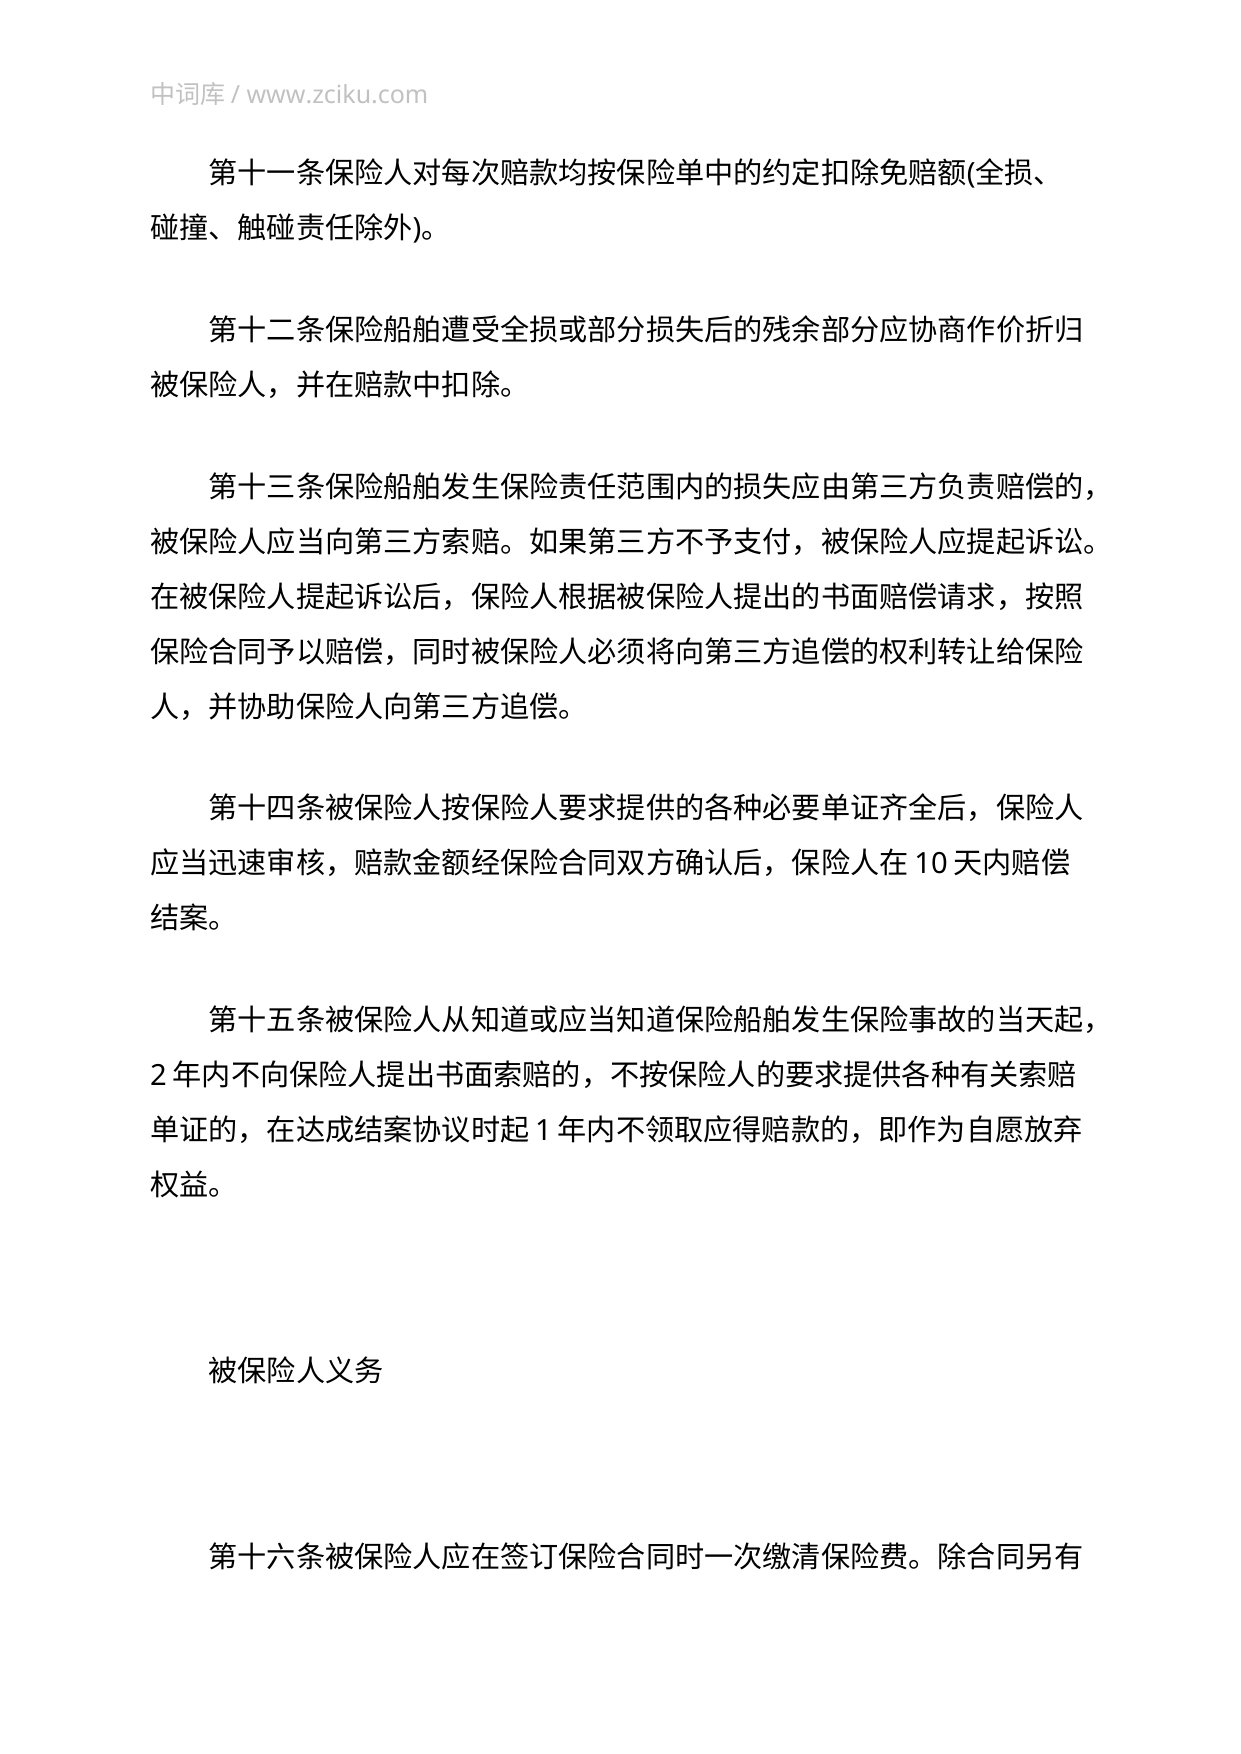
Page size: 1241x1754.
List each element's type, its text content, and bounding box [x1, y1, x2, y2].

text 被保险人义务 [150, 1347, 1090, 1390]
text 第十二条保险船舶遭受全损或部分损失后的残余部分应协商作价折归被保险人，并在赔款中扣除。 [150, 307, 1090, 404]
text 第十一条保险人对每次赔款均按保险单中的约定扣除免赔额(全损、碰撞、触碰责任除外)。 [150, 150, 1090, 247]
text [150, 1533, 1090, 1576]
text 第十三条保险船舶发生保险责任范围内的损失应由第三方负责赔偿的，被保险人应当向第三方索赔。如果第三方不予支付，被保险人应提起诉讼。在被保险人提起诉讼后，保险人根据被保险人提出的书面赔偿请求，按照保险合同予以赔偿，同时被保险人必须将向第三方追偿的权利转让给保险人，并协助保险人向第三方追偿。 [150, 464, 1090, 726]
text 第十四条被保险人按保险人要求提供的各种必要单证齐全后，保险人应当迅速审核，赔款金额经保险合同双方确认后，保险人在10天内赔偿结案。 [150, 785, 1090, 937]
text 第十五条被保险人从知道或应当知道保险船舶发生保险事故的当天起，2年内不向保险人提出书面索赔的，不按保险人的要求提供各种有关索赔单证的，在达成结案协议时起1年内不领取应得赔款的，即作为自愿放弃权益。 [150, 997, 1090, 1204]
